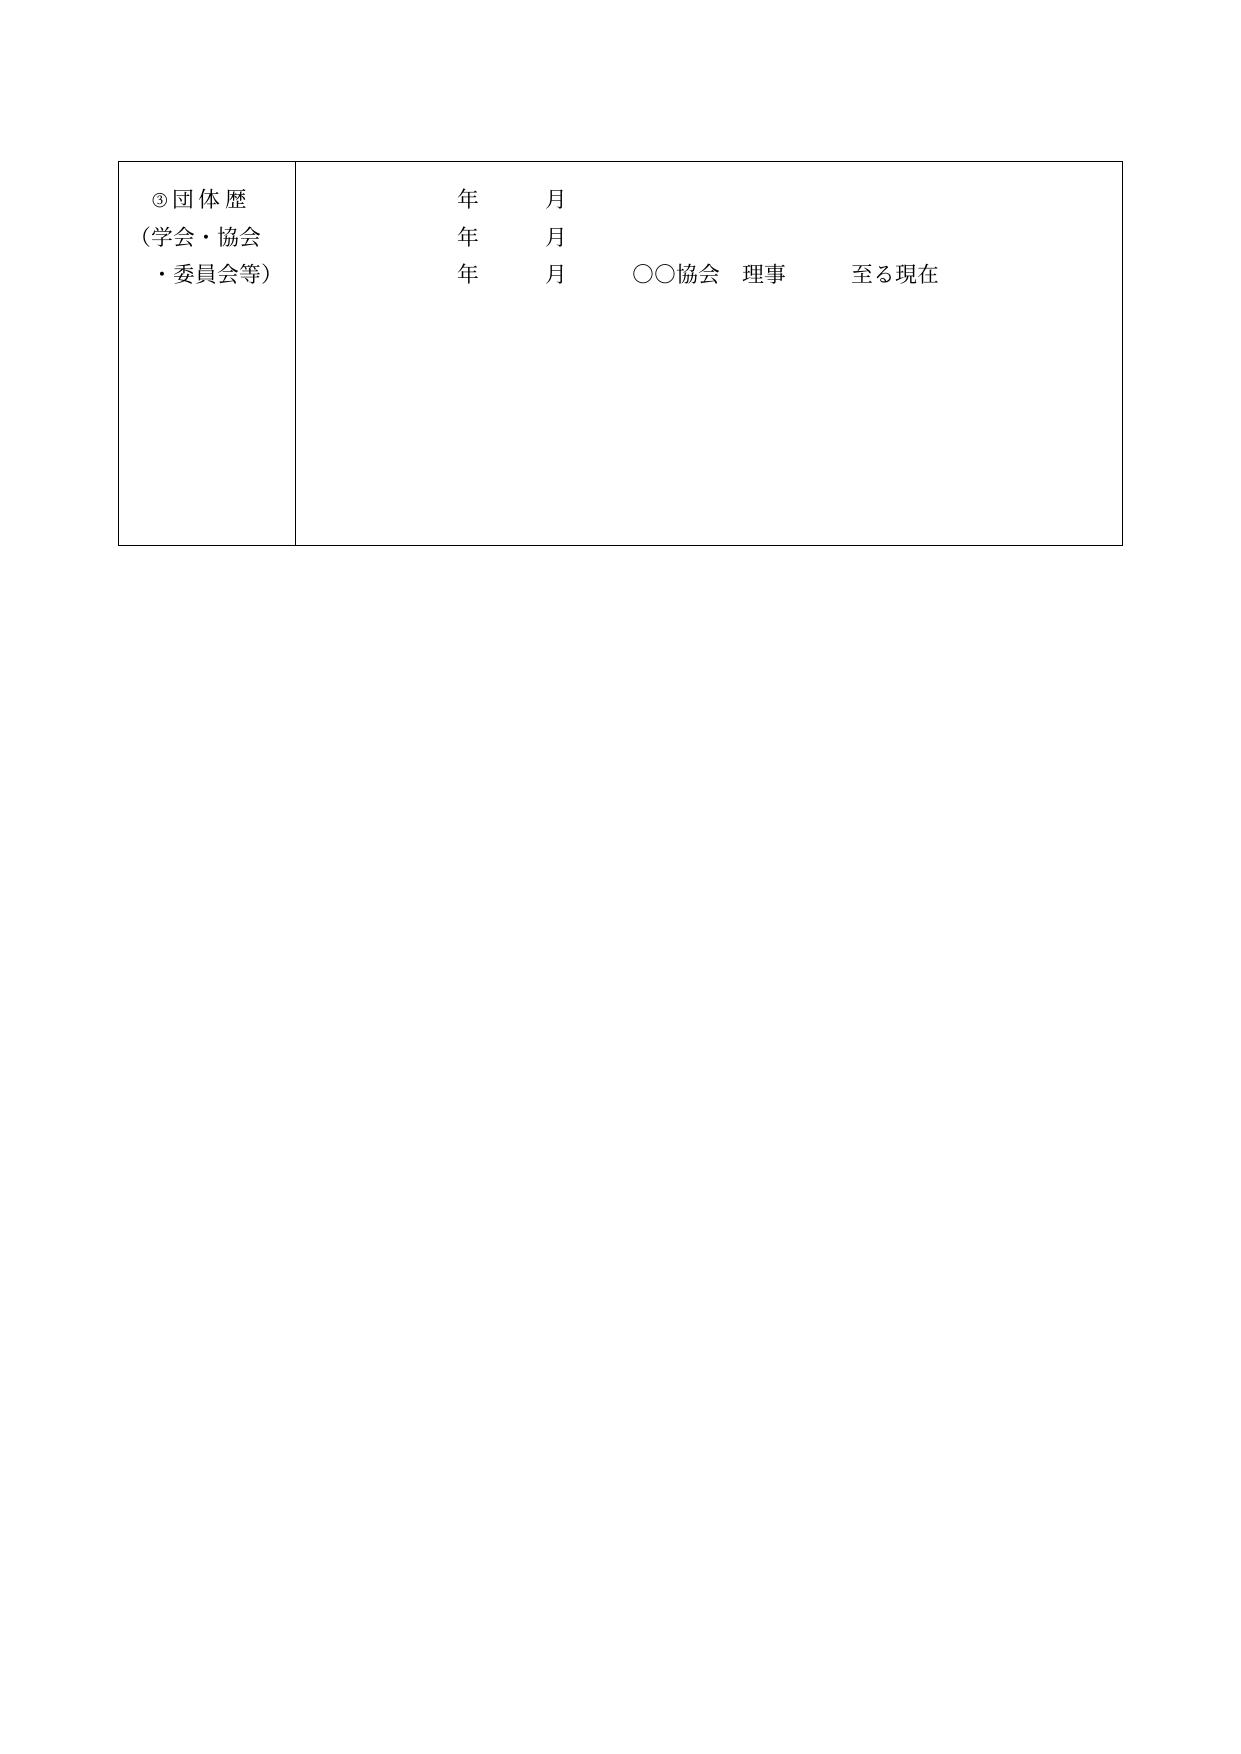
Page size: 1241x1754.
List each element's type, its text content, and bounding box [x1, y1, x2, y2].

table_cell 年 月 年 月 年 月 ○○協会 理事 至る現在 [296, 162, 1122, 545]
table_cell ③団体歴 （学会・協会 ・委員会等） [119, 162, 295, 545]
